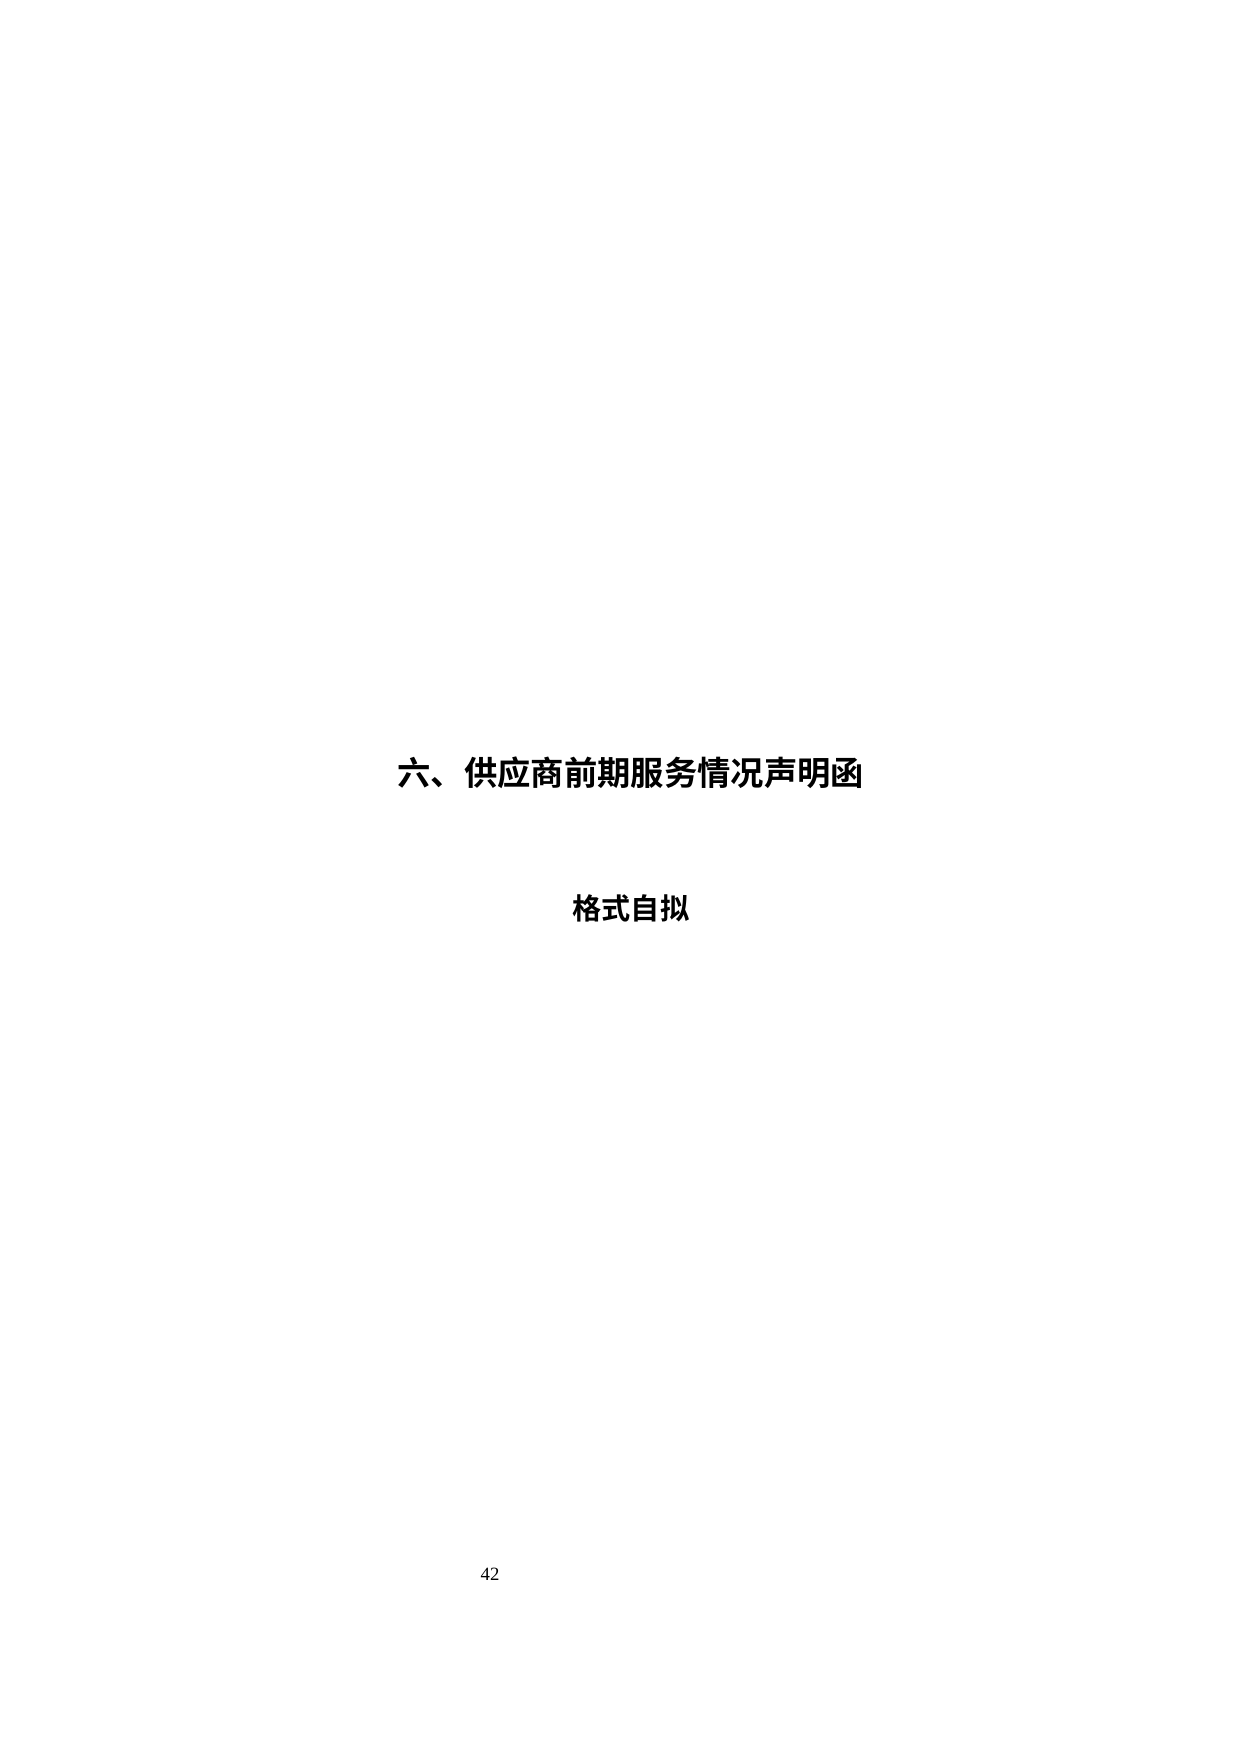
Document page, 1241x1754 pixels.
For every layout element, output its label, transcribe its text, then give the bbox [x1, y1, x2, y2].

list 六、供应商前期服务情况声明函 [164, 747, 1096, 795]
text 格式自拟 [164, 886, 1096, 928]
